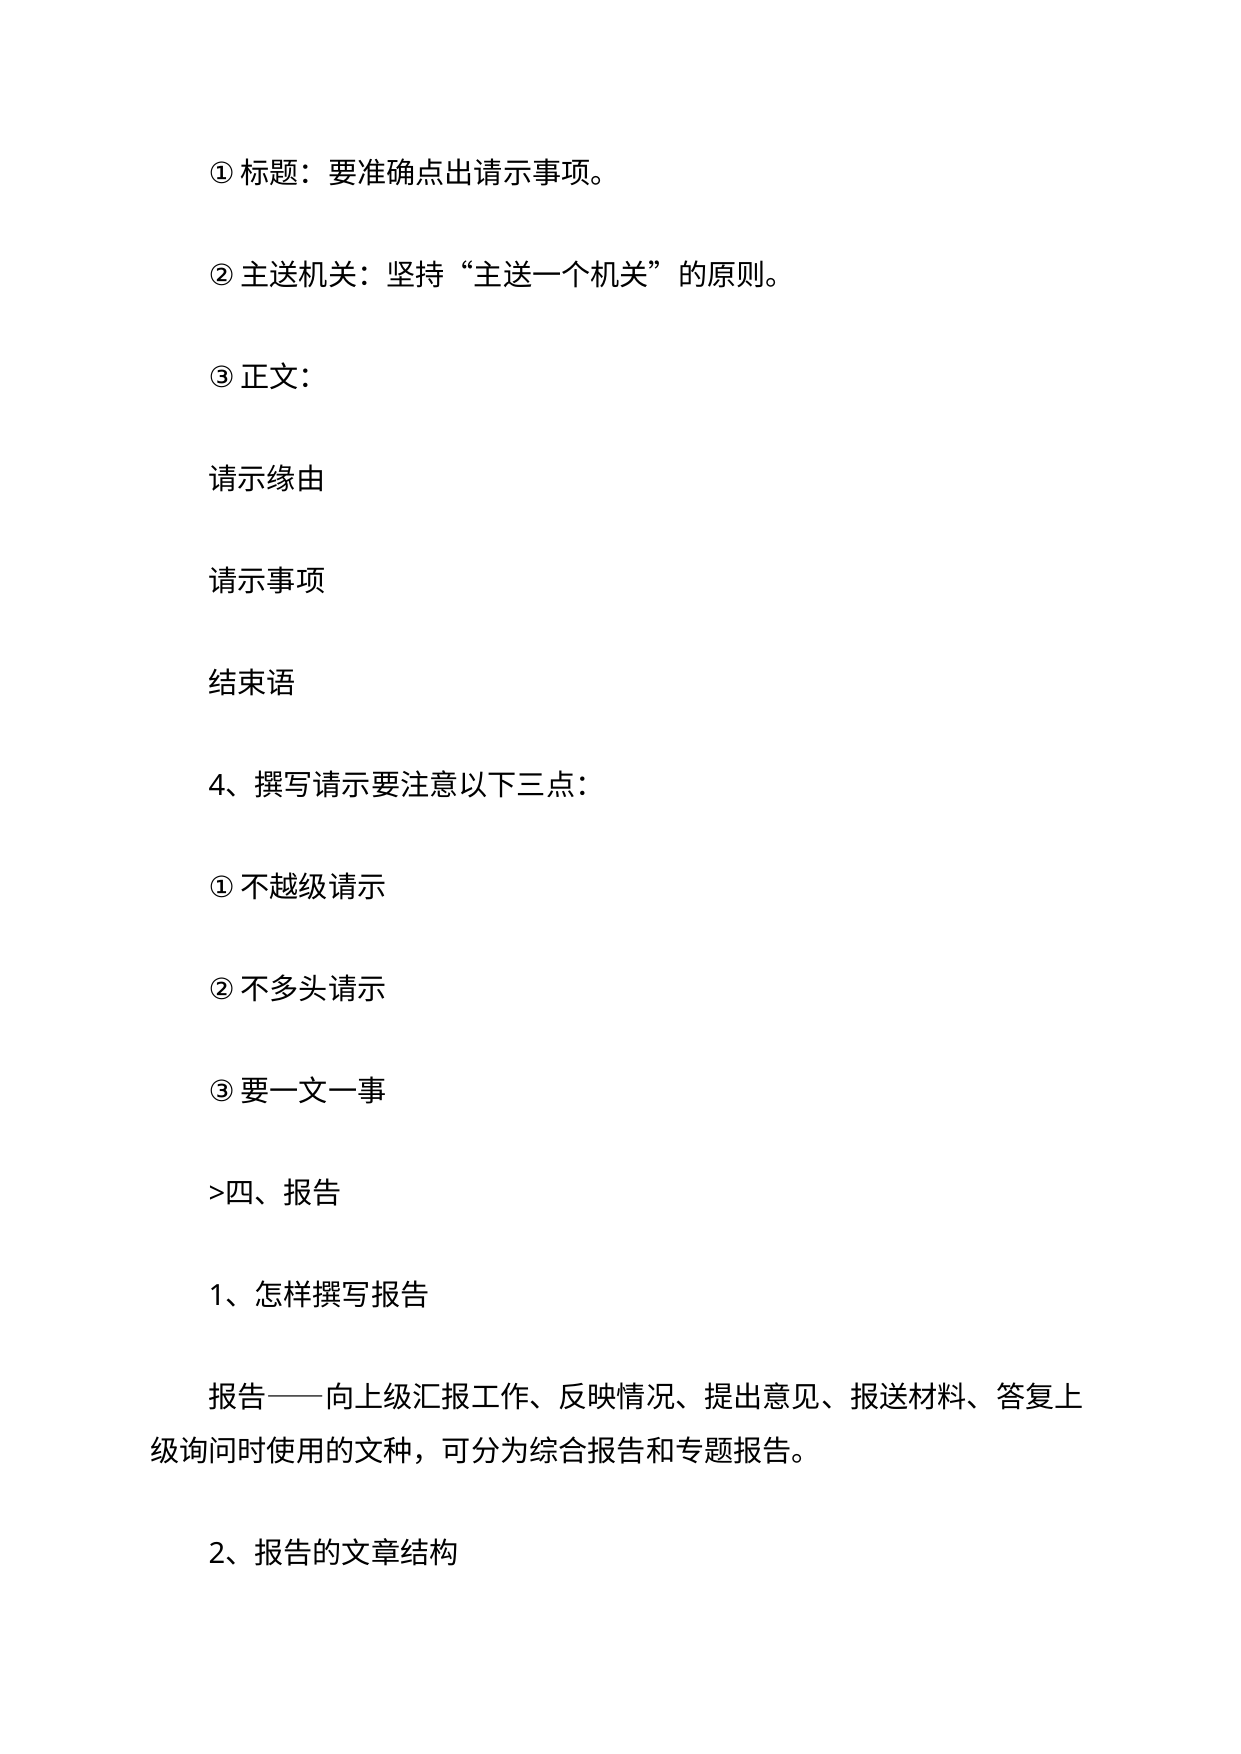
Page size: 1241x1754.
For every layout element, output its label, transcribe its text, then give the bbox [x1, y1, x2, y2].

text 4、撰写请示要注意以下三点： [150, 761, 1090, 804]
text ③要一文一事 [150, 1067, 1090, 1109]
text ③正文： [150, 354, 1090, 396]
text ②不多头请示 [150, 965, 1090, 1008]
text 报告――向上级汇报工作、反映情况、提出意见、报送材料、答复上级询问时使用的文种，可分为综合报告和专题报告。 [150, 1373, 1090, 1470]
text ②主送机关：坚持“主送一个机关”的原则。 [150, 252, 1090, 294]
text 2、报告的文章结构 [150, 1530, 1090, 1572]
text 结束语 [150, 659, 1090, 702]
text >四、报告 [150, 1169, 1090, 1212]
text 请示事项 [150, 558, 1090, 600]
text 请示缘由 [150, 456, 1090, 498]
text 1、怎样撰写报告 [150, 1271, 1090, 1313]
text ①不越级请示 [150, 863, 1090, 906]
text ①标题：要准确点出请示事项。 [150, 150, 1090, 192]
